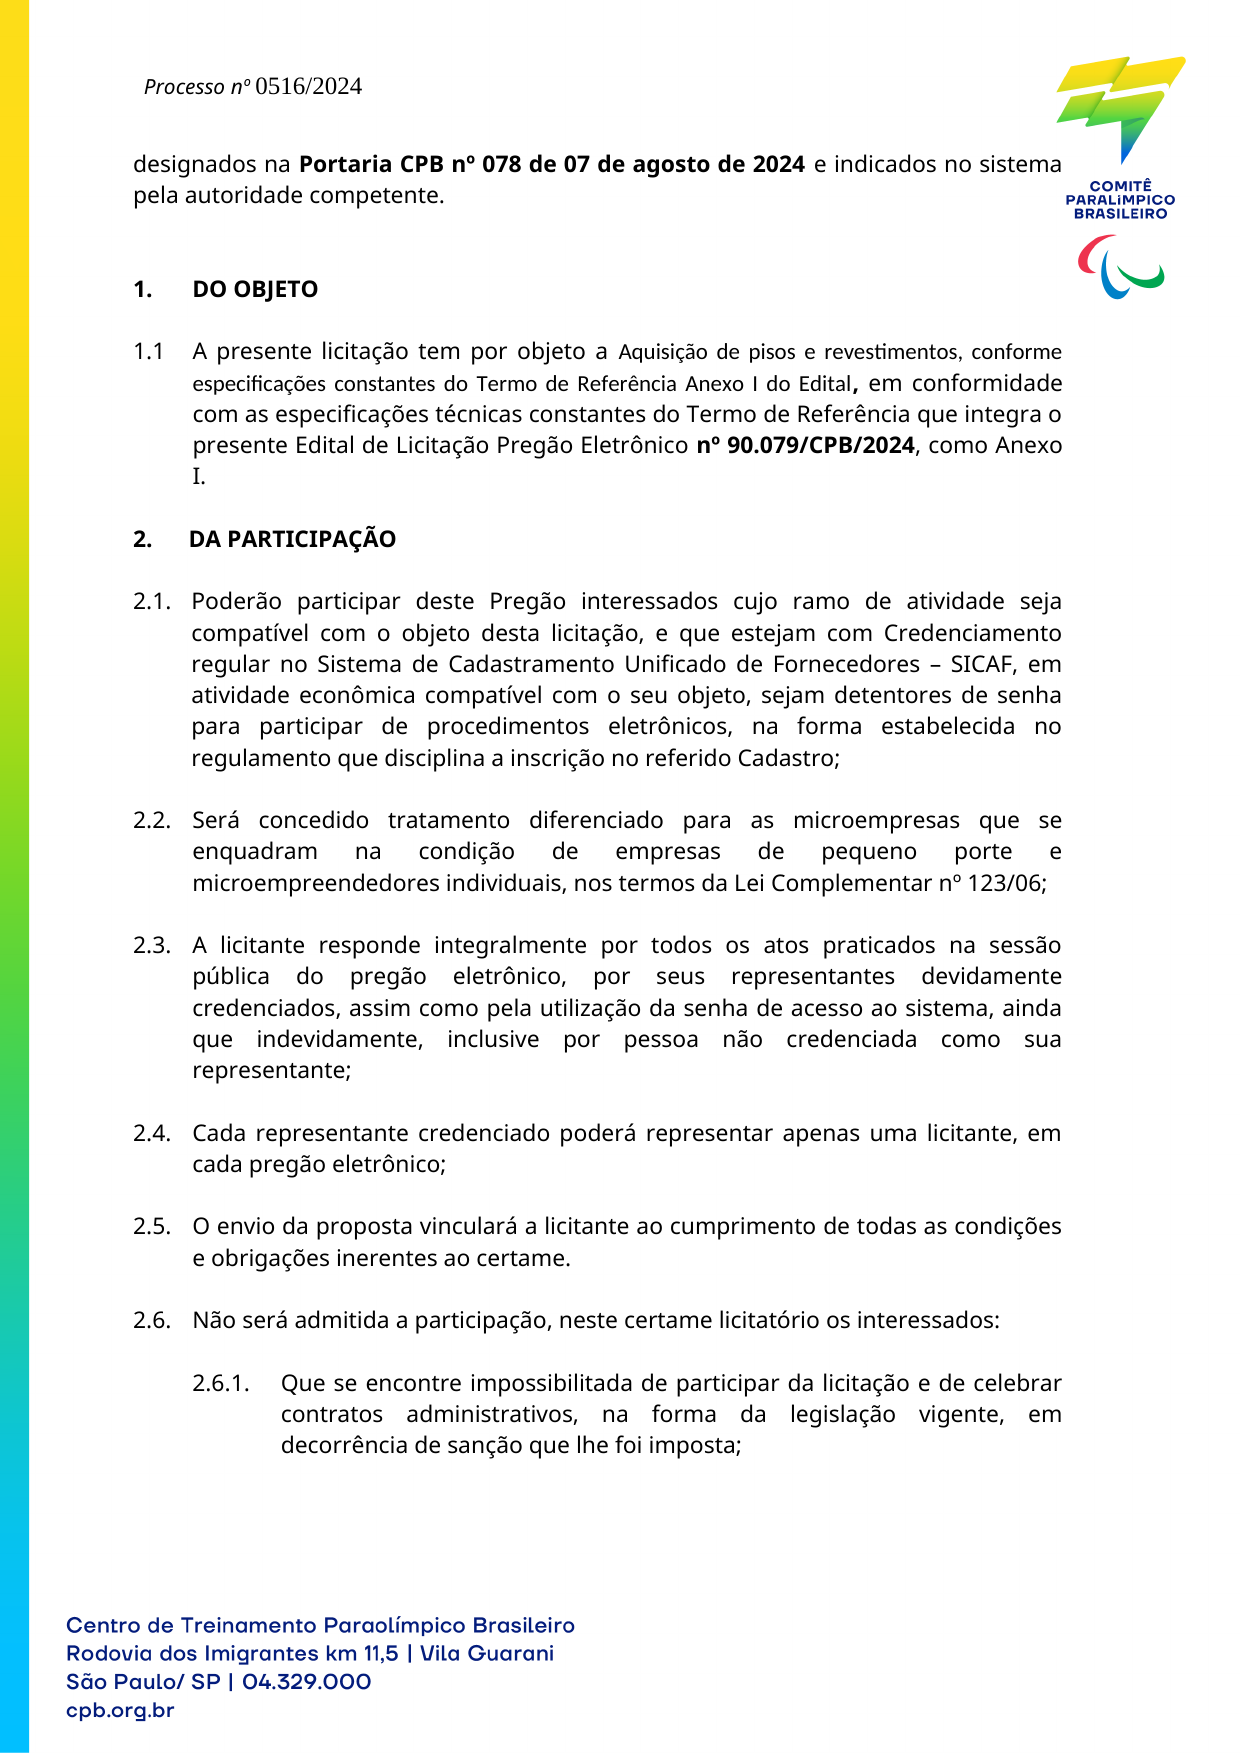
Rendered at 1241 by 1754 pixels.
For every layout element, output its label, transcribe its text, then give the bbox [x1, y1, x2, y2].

list Cada representante credenciado poderá representar apenas uma licitante, em cada pregão eletrônico; [133, 1116, 1063, 1179]
list Poderão participar deste Pregão interessados cujo ramo de atividade seja compatível com o objeto desta licitação, e que estejam com Credenciamento regular no Sistema de Cadastramento Unificado de Fornecedores – SICAF, em atividade econômica compatível com o seu objeto, sejam detentores de senha para participar de procedimentos eletrônicos, na forma estabelecida no regulamento que disciplina a inscrição no referido Cadastro; [133, 585, 1063, 773]
list Que se encontre impossibilitada de participar da licitação e de celebrar contratos administrativos, na forma da legislação vigente, em decorrência de sanção que lhe foi imposta; [192, 1366, 1063, 1460]
list Não será admitida a participação, neste certame licitatório os interessados: [133, 1304, 1063, 1335]
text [133, 148, 1063, 210]
list A licitante responde integralmente por todos os atos praticados na sessão pública do pregão eletrônico, por seus representantes devidamente credenciados, assim como pela utilização da senha de acesso ao sistema, ainda que indevidamente, inclusive por pessoa não credenciada como sua representante; [133, 929, 1063, 1085]
list DO OBJETO [133, 273, 1078, 304]
picture [0, 0, 1241, 1753]
list Será concedido tratamento diferenciado para as microempresas que se enquadram na condição de empresas de pequeno porte e microempreendedores individuais, nos termos da Lei Complementar nº 123/06; [133, 804, 1063, 898]
list O envio da proposta vinculará a licitante ao cumprimento de todas as condições e obrigações inerentes ao certame. [133, 1210, 1063, 1273]
list A presente licitação tem por objeto a , em conformidade com as especificações técnicas constantes do Termo de Referência que integra o presente Edital de Licitação Pregão Eletrônico nº 90.079/CPB/2024, como Anexo I. [133, 335, 1063, 491]
list DA PARTICIPAÇÃO [133, 523, 1063, 554]
